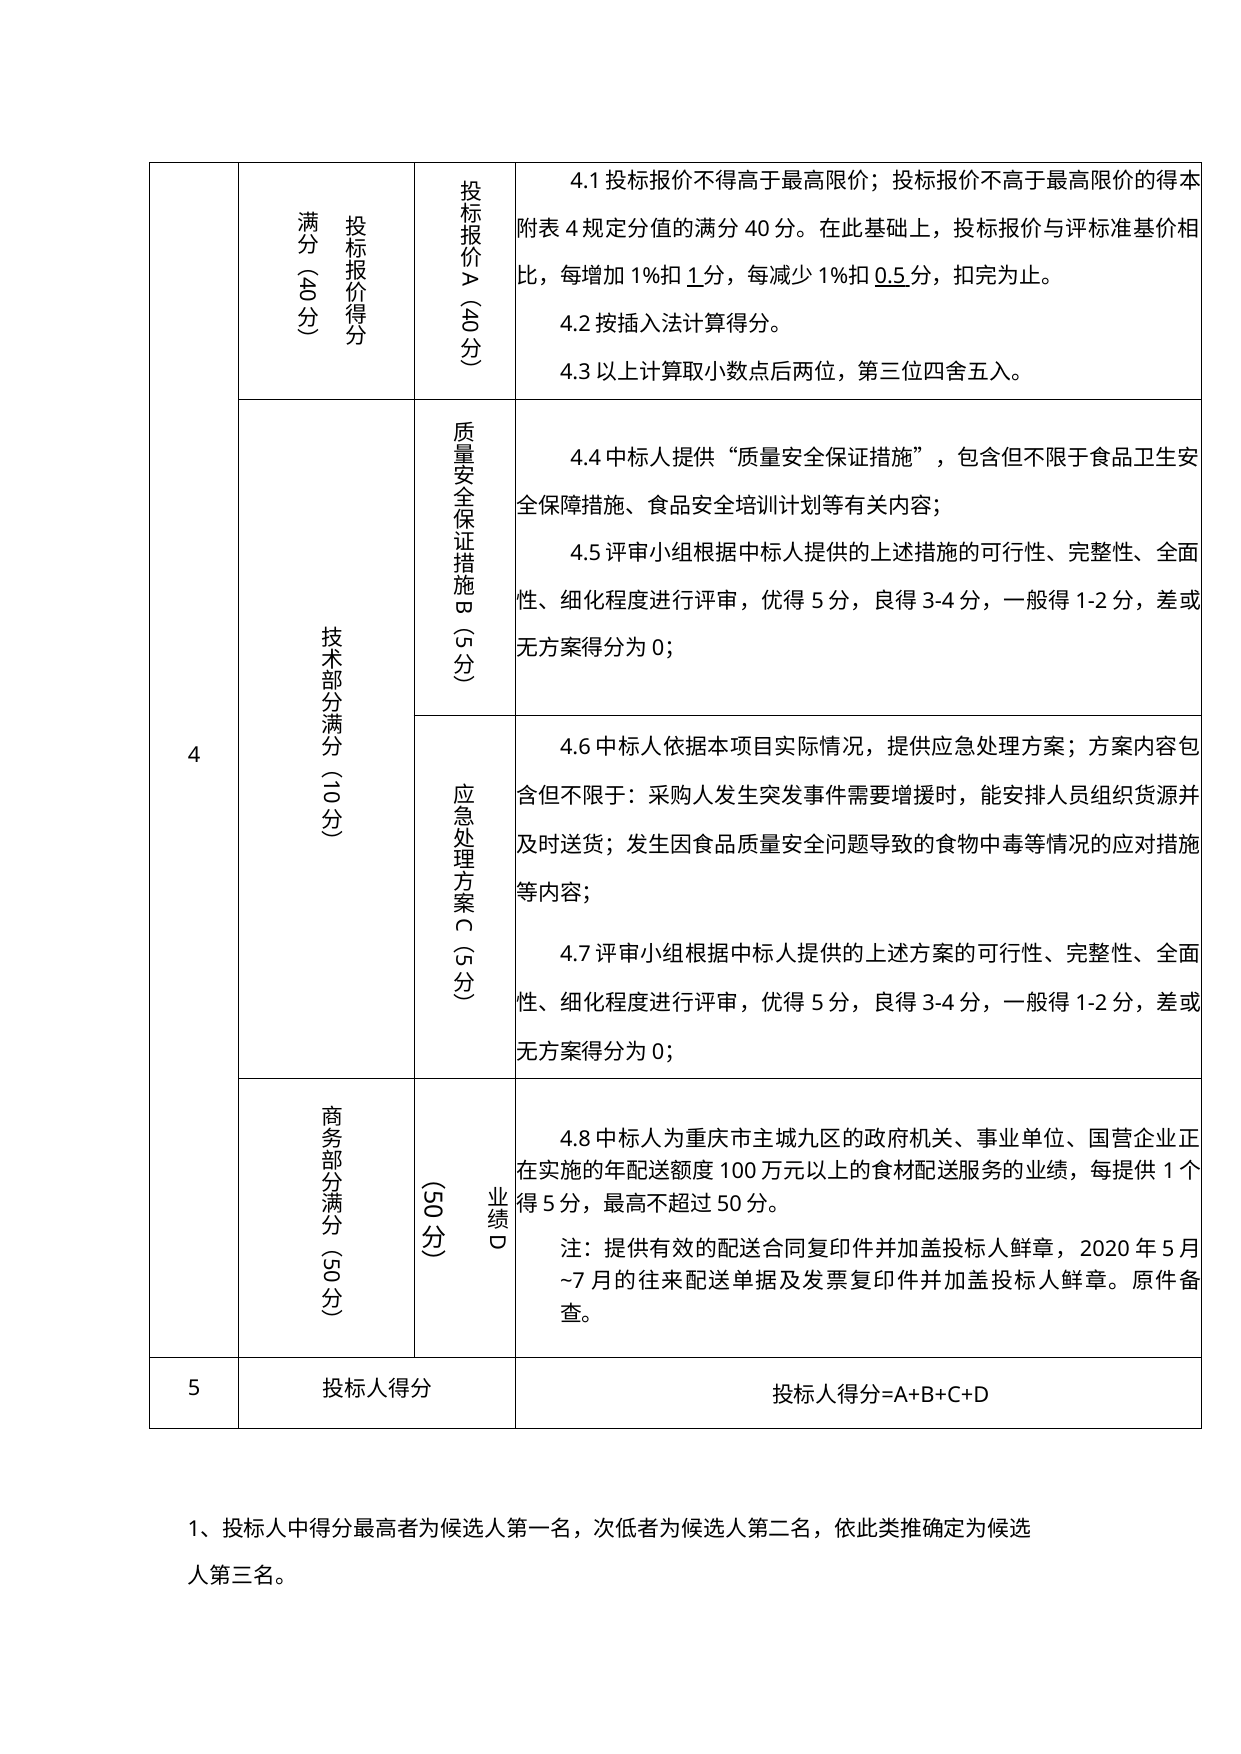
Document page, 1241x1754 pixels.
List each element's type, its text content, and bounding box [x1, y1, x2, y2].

table_cell 5 [150, 1358, 238, 1428]
table_cell 4 [150, 163, 238, 1357]
table_cell 商务部分满分（50分） [239, 1079, 414, 1357]
table_cell 4.4中标人提供“质量安全保证措施”，包含但不限于食品卫生安全保障措施、食品安全培训计划等有关内容； 4.5评审小组根据中标人提供的上述措施的可行性、完整性、全面性、细化程度进行评审，优得5分，良得3-4分，一般得1-2分，差或无方案得分为0； [516, 400, 1201, 715]
subtitle 1、投标人中得分最高者为候选人第一名，次低者为候选人第二名，依此类推确定为候选人第三名。 [187, 1511, 1053, 1590]
table_cell 4.8中标人为重庆市主城九区的政府机关、事业单位、国营企业正在实施的年配送额度100万元以上的食材配送服务的业绩，每提供1个得5分，最高不超过50分。 注：提供有效的配送合同复印件并加盖投标人鲜章，2020年5月~7月的往来配送单据及发票复印件并加盖投标人鲜章。原件备查。 [516, 1079, 1201, 1357]
table_cell 投标报价得分 满分（40分） [239, 163, 414, 398]
table_cell 4.6中标人依据本项目实际情况，提供应急处理方案；方案内容包含但不限于：采购人发生突发事件需要增援时，能安排人员组织货源并及时送货；发生因食品质量安全问题导致的食物中毒等情况的应对措施等内容； 4.7评审小组根据中标人提供的上述方案的可行性、完整性、全面性、细化程度进行评审，优得5分，良得3-4分，一般得1-2分，差或无方案得分为0； [516, 716, 1201, 1078]
table_cell 技术部分满分（10分） [239, 400, 414, 1078]
table_cell 应急处理方案C（5分） [415, 716, 515, 1078]
table_cell 投标人得分 [239, 1358, 515, 1428]
table_cell 4.1投标报价不得高于最高限价；投标报价不高于最高限价的得本附表4规定分值的满分40分。在此基础上，投标报价与评标准基价相比，每增加1%扣1分，每减少1%扣0.5分，扣完为止。 4.2按插入法计算得分。 4.3以上计算取小数点后两位，第三位四舍五入。 [516, 163, 1201, 398]
table_cell 质量安全保证措施B（5分） [415, 400, 515, 715]
table_cell 投标报价A（40分） [415, 163, 515, 398]
table_cell 业绩D （50分） [415, 1079, 515, 1357]
table_cell 投标人得分=A+B+C+D [516, 1358, 1201, 1428]
